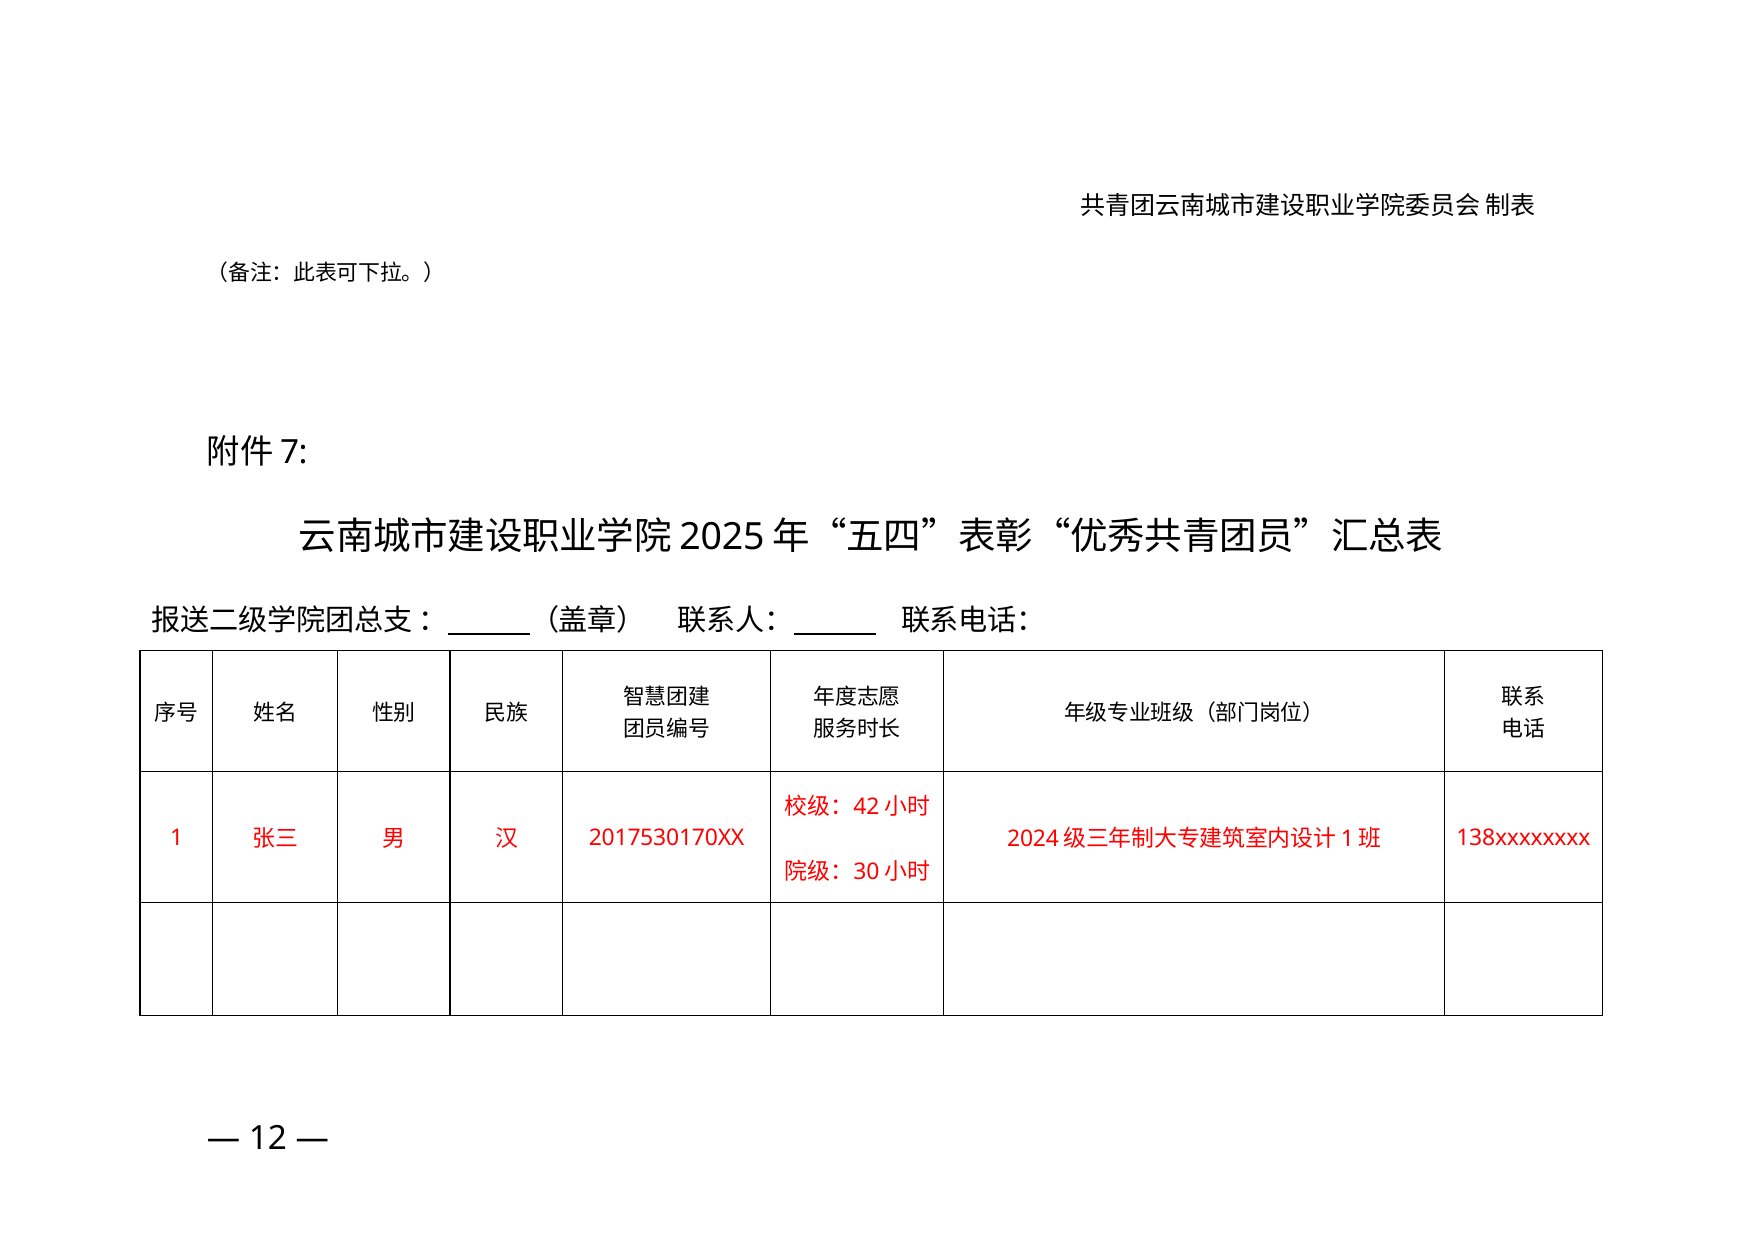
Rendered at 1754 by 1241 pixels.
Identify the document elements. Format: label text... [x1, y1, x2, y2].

table_cell [771, 903, 943, 1014]
table_cell [563, 903, 770, 1014]
table_cell 年级专业班级（部门岗位） [944, 651, 1444, 771]
text 附件7: [207, 417, 1535, 482]
table_cell 1 [141, 772, 212, 902]
table_cell 年度志愿 服务时长 [771, 651, 943, 771]
table_cell 智慧团建 团员编号 [563, 651, 770, 771]
table_cell 男 [338, 772, 449, 902]
table_cell 民族 [451, 651, 562, 771]
table_cell [141, 903, 212, 1014]
table_cell 联系 电话 [1445, 651, 1602, 771]
table_cell [1445, 903, 1602, 1014]
table_cell [451, 903, 562, 1014]
table_cell 张三 [213, 772, 337, 902]
table_cell 2017530170XX [563, 772, 770, 902]
table_cell 报送二级学院团总支 ： （盖章） 联系人： 联系电话： [140, 585, 1602, 650]
table_cell [338, 903, 449, 1014]
table_cell 序号 [141, 651, 212, 771]
table_header 云南城市建设职业学院2025年“五四”表彰“优秀共青团员”汇总表 [140, 482, 1602, 585]
table_cell [944, 903, 1444, 1014]
table_cell 姓名 [213, 651, 337, 771]
text （备注：此表可下拉。） [207, 254, 1535, 287]
table_cell 2024级三年制大专建筑室内设计1班 [944, 772, 1444, 902]
table_cell 汉 [451, 772, 562, 902]
table_cell 性别 [338, 651, 449, 771]
table_cell [213, 903, 337, 1014]
table_cell 138xxxxxxxx [1445, 772, 1602, 902]
table_cell 校级：42小时 院级：30小时 [771, 772, 943, 902]
text 共青团云南城市建设职业学院委员会 制表 [207, 171, 1535, 236]
